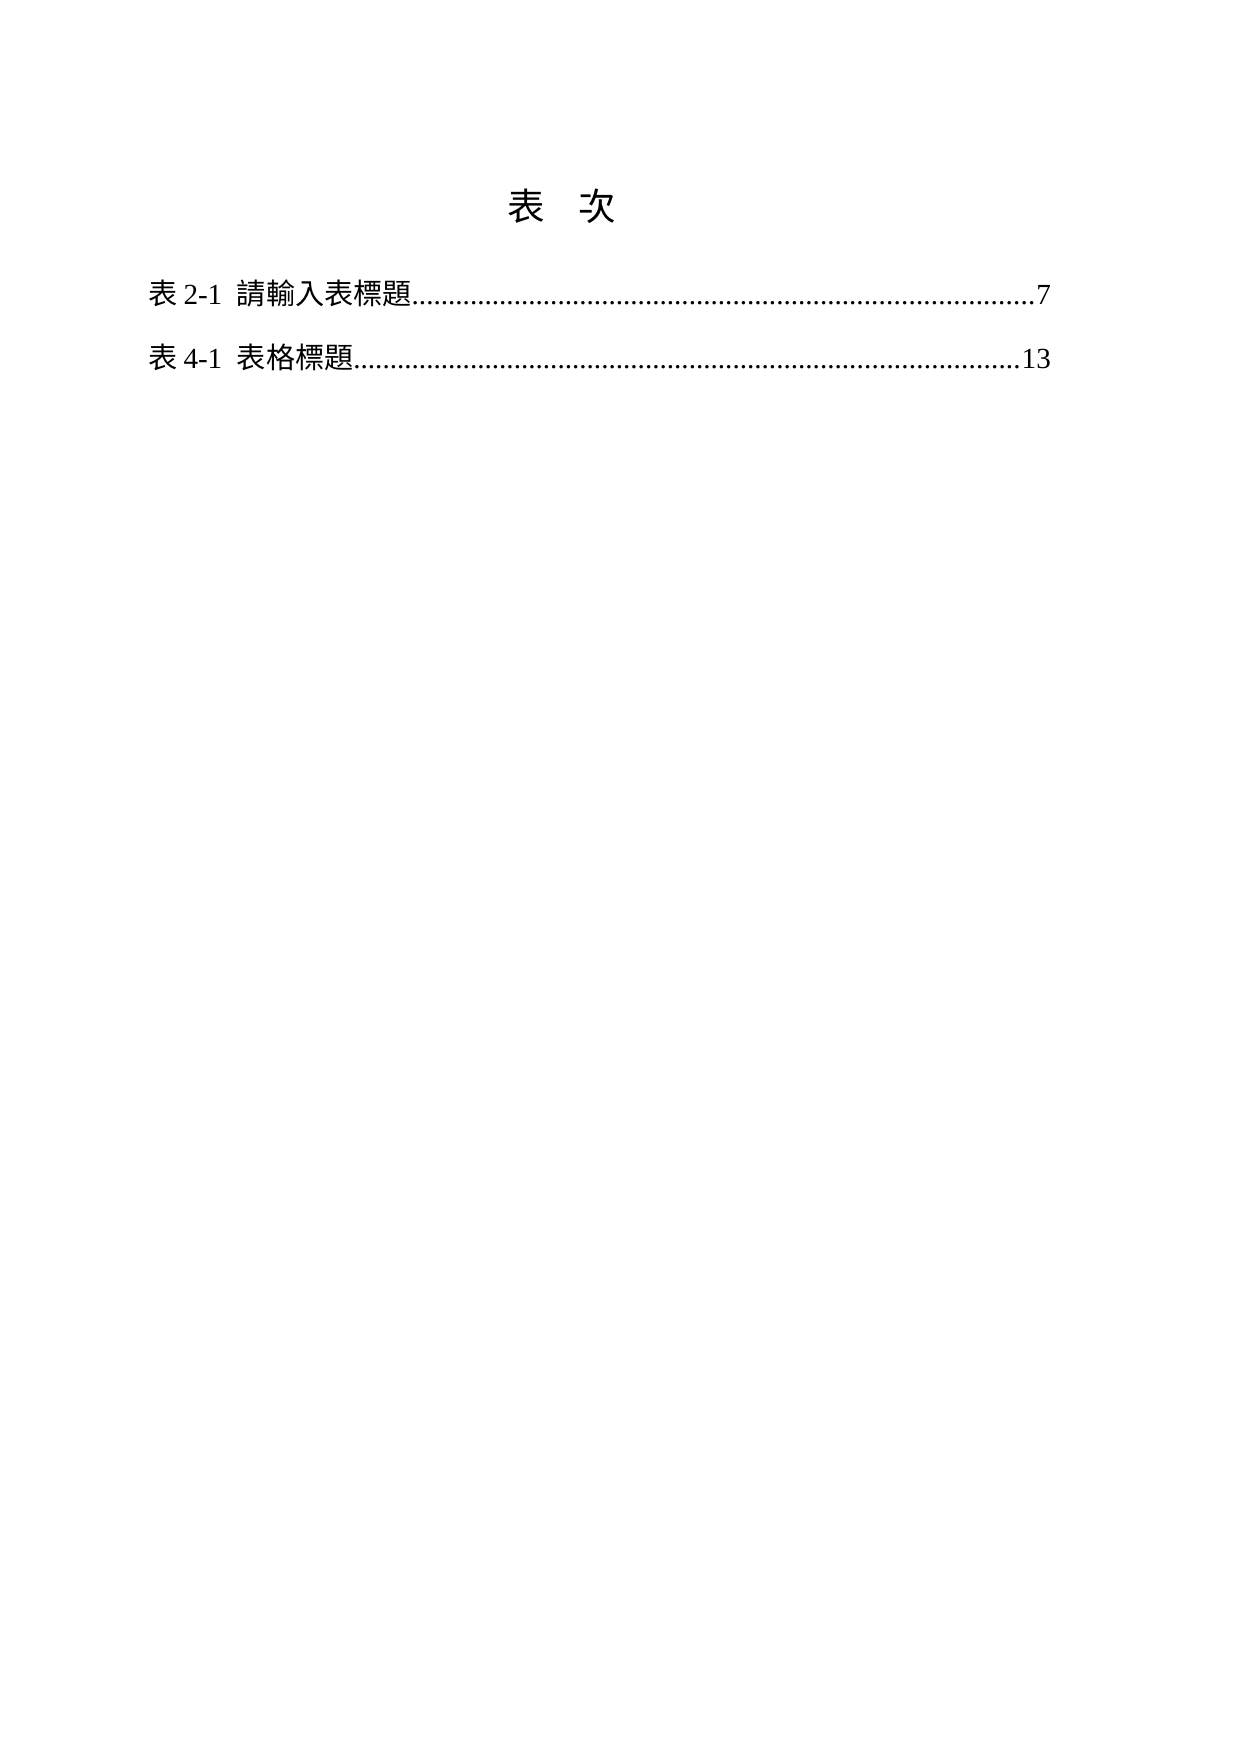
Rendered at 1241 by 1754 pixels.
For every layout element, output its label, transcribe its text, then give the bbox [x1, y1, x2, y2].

subtitle 表 次 [72, 177, 1051, 231]
text 表4-1 表格標題 13 [148, 334, 1051, 377]
text 表2-1 請輸入表標題 7 [148, 271, 1051, 313]
